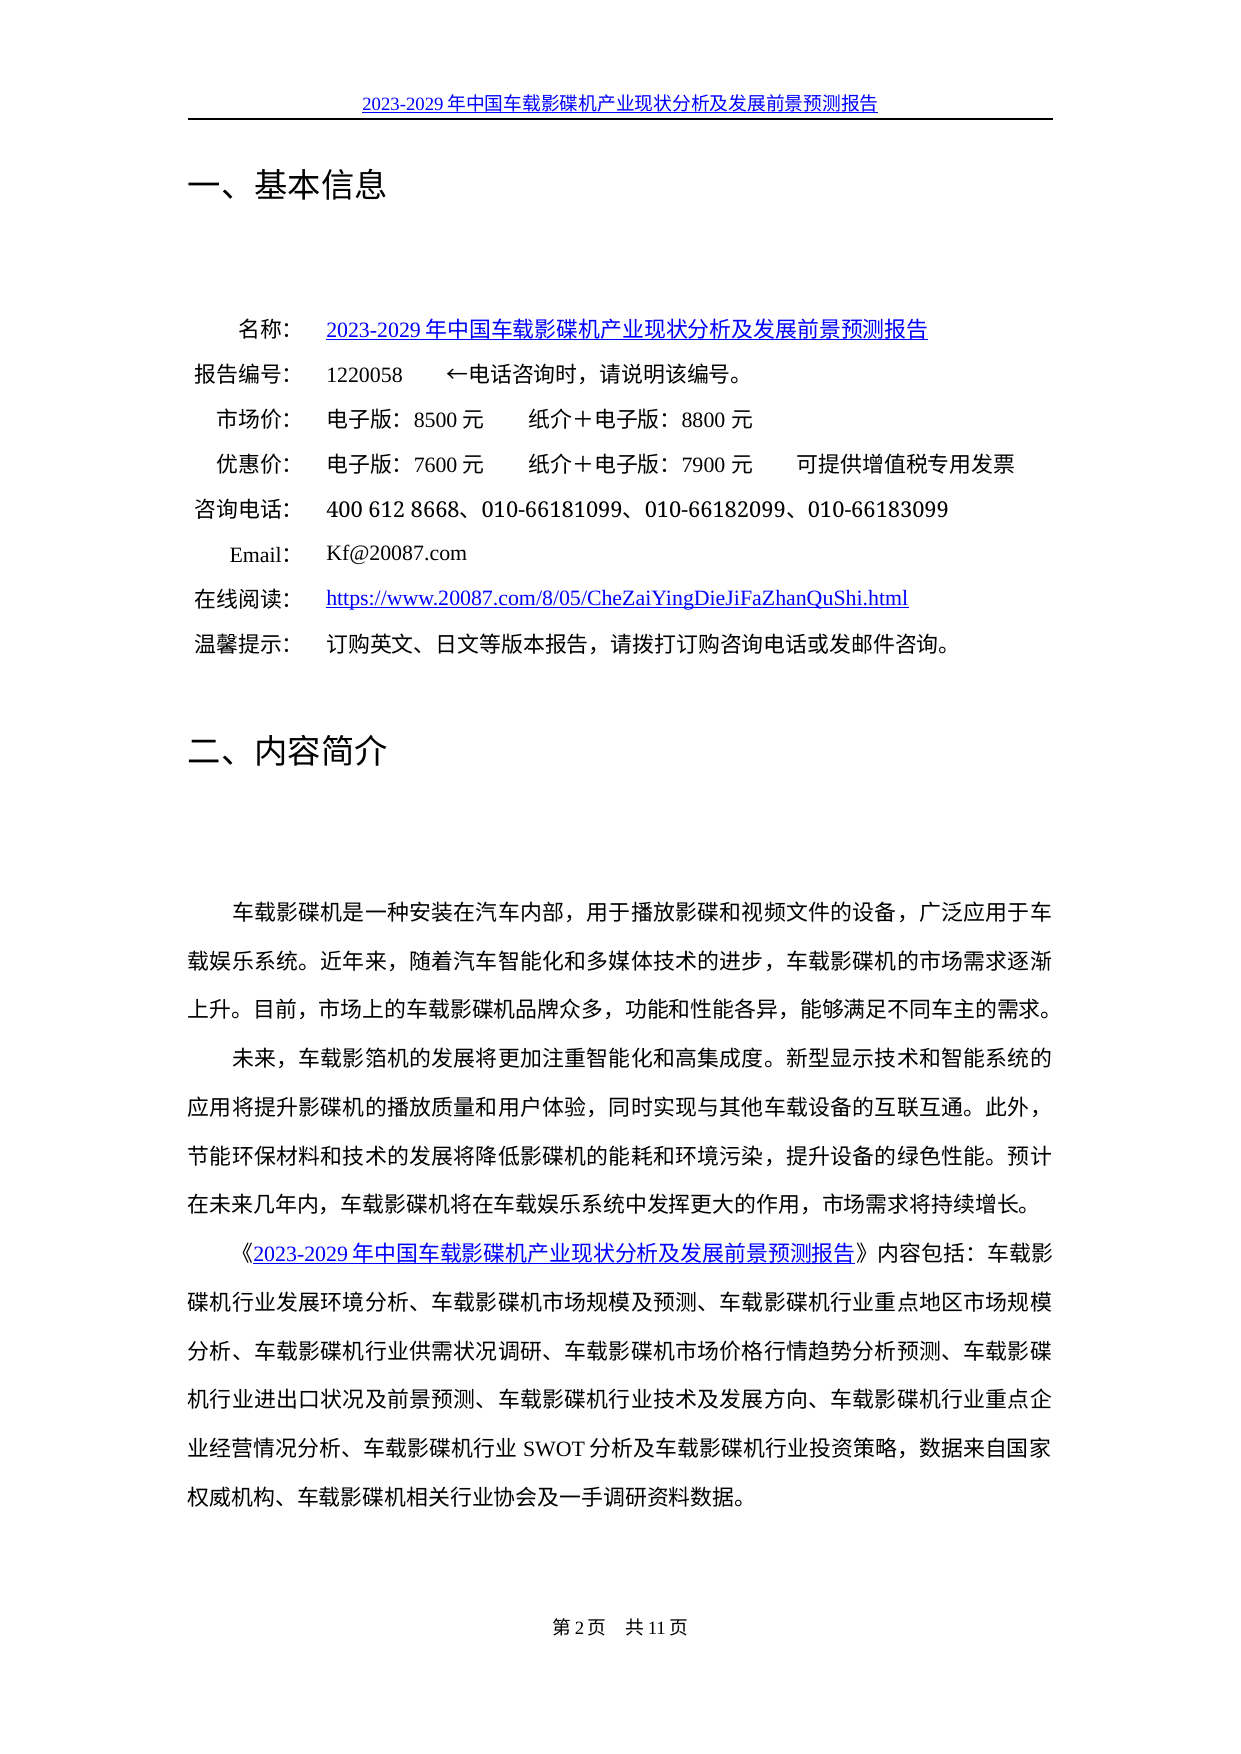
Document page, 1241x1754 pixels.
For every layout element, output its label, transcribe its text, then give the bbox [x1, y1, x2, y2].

table_cell 市场价： [167, 402, 315, 447]
table_cell [315, 582, 1073, 627]
table_cell 电子版：7600 元 纸介＋电子版：7900 元 可提供增值税专用发票 [315, 447, 1073, 492]
table_cell 电子版：8500 元 纸介＋电子版：8800 元 [315, 402, 1073, 447]
table_cell 报告编号： [167, 357, 315, 402]
table_cell 优惠价： [167, 447, 315, 492]
table_cell 咨询电话： [167, 492, 315, 537]
table_cell 1220058 ←电话咨询时，请说明该编号。 [315, 357, 1073, 402]
table_header 名称： [167, 312, 315, 357]
table_header 2023-2029年中国车载影碟机产业现状分析及发展前景预测报告 [315, 312, 1073, 357]
table_cell Email： [167, 537, 315, 582]
title 二、内容简介 [187, 717, 1053, 782]
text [187, 894, 1053, 1512]
title 一、基本信息 [187, 150, 1053, 215]
table_cell 400 612 8668、010-66181099、010-66182099、010-66183099 [315, 492, 1073, 537]
table_cell 温馨提示： [167, 627, 315, 672]
table_cell Kf@20087.com [315, 537, 1073, 582]
table_cell 订购英文、日文等版本报告，请拨打订购咨询电话或发邮件咨询。 [315, 627, 1073, 672]
table_cell 在线阅读： [167, 582, 315, 627]
